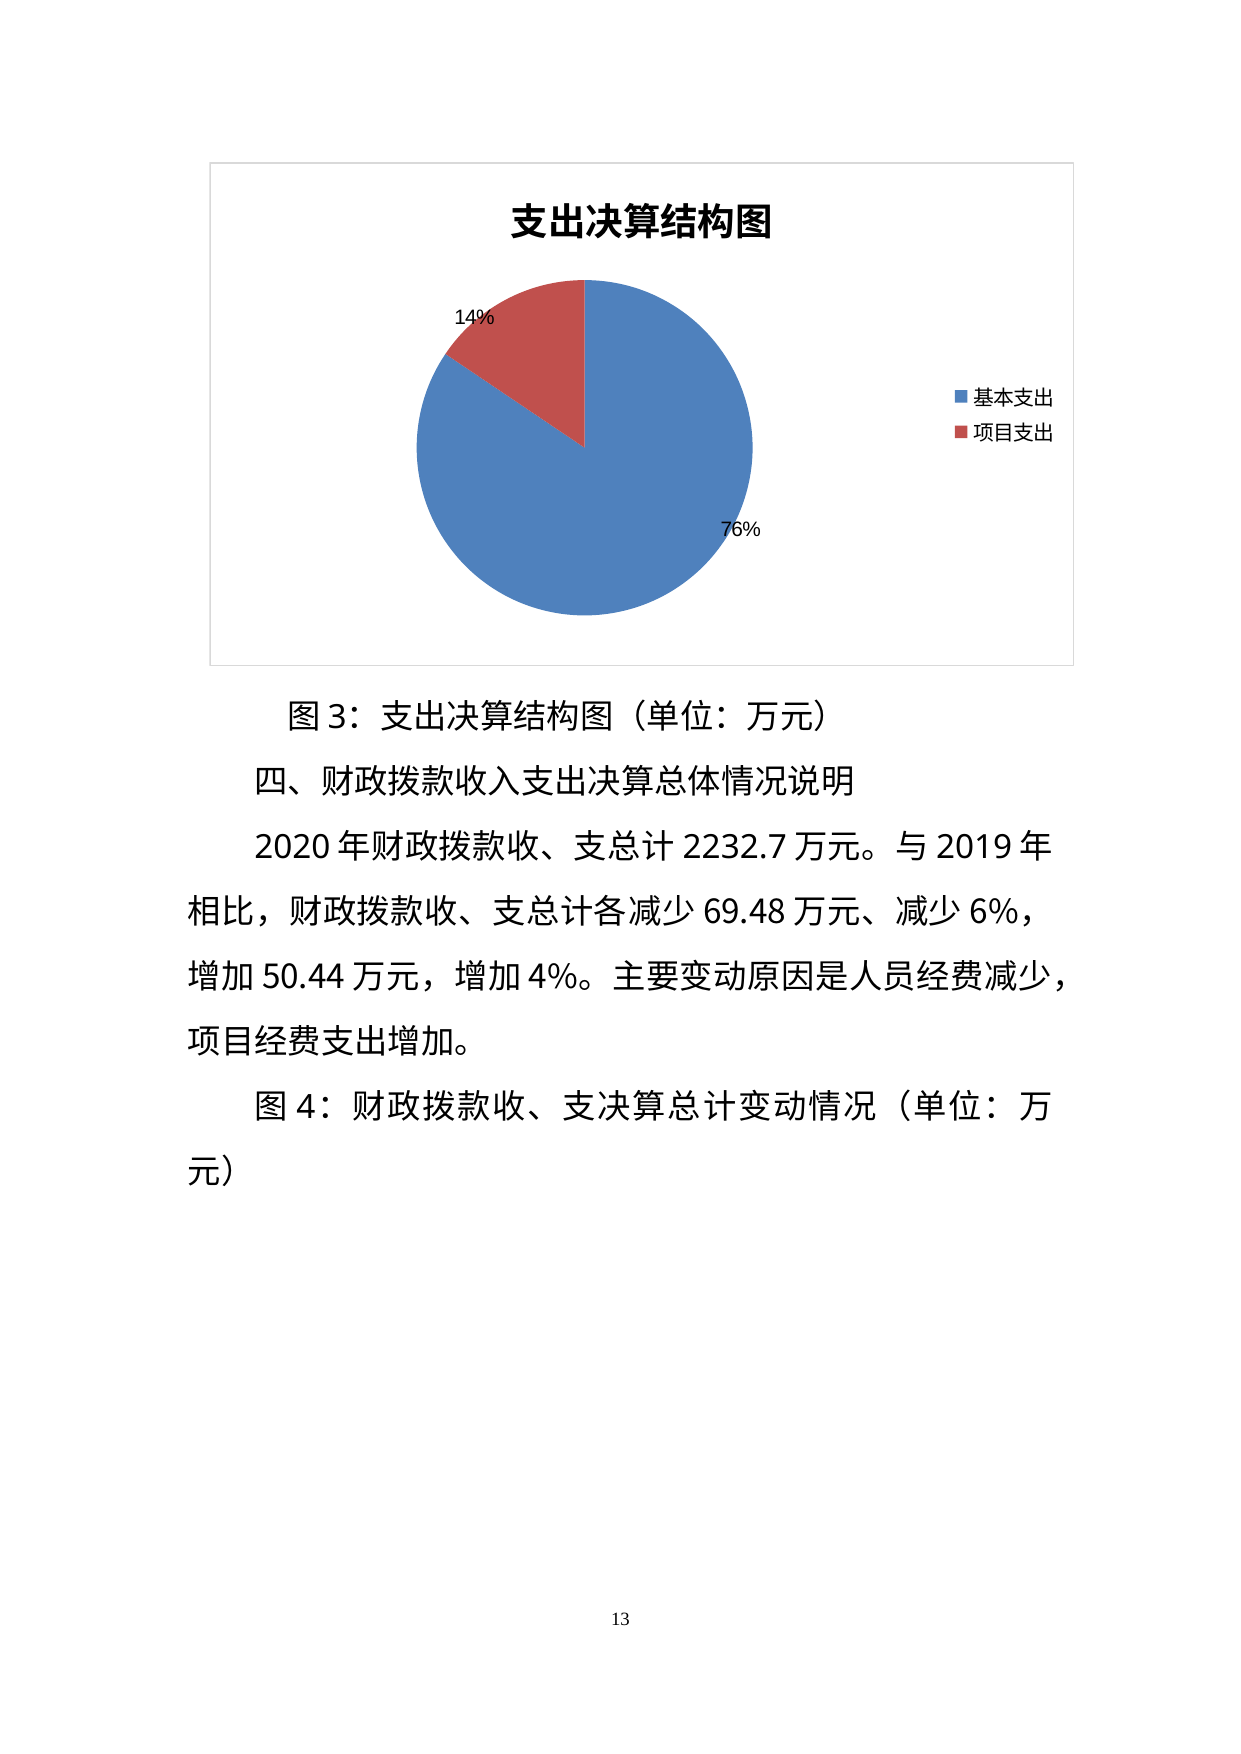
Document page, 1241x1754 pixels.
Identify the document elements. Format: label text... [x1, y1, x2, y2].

text 图4：财政拨款收、支决算总计变动情况（单位：万元） [187, 1072, 1053, 1202]
text 2020年财政拨款收、支总计2232.7万元。与2019年相比，财政拨款收、支总计各减少69.48万元、减少6%，增加50.44万元，增加4%。主要变动原因是人员经费减少，项目经费支出增加。 [187, 812, 1053, 1072]
text 图3：支出决算结构图（单位：万元） [187, 162, 1053, 747]
text 四、财政拨款收入支出决算总体情况说明 [187, 747, 1053, 812]
